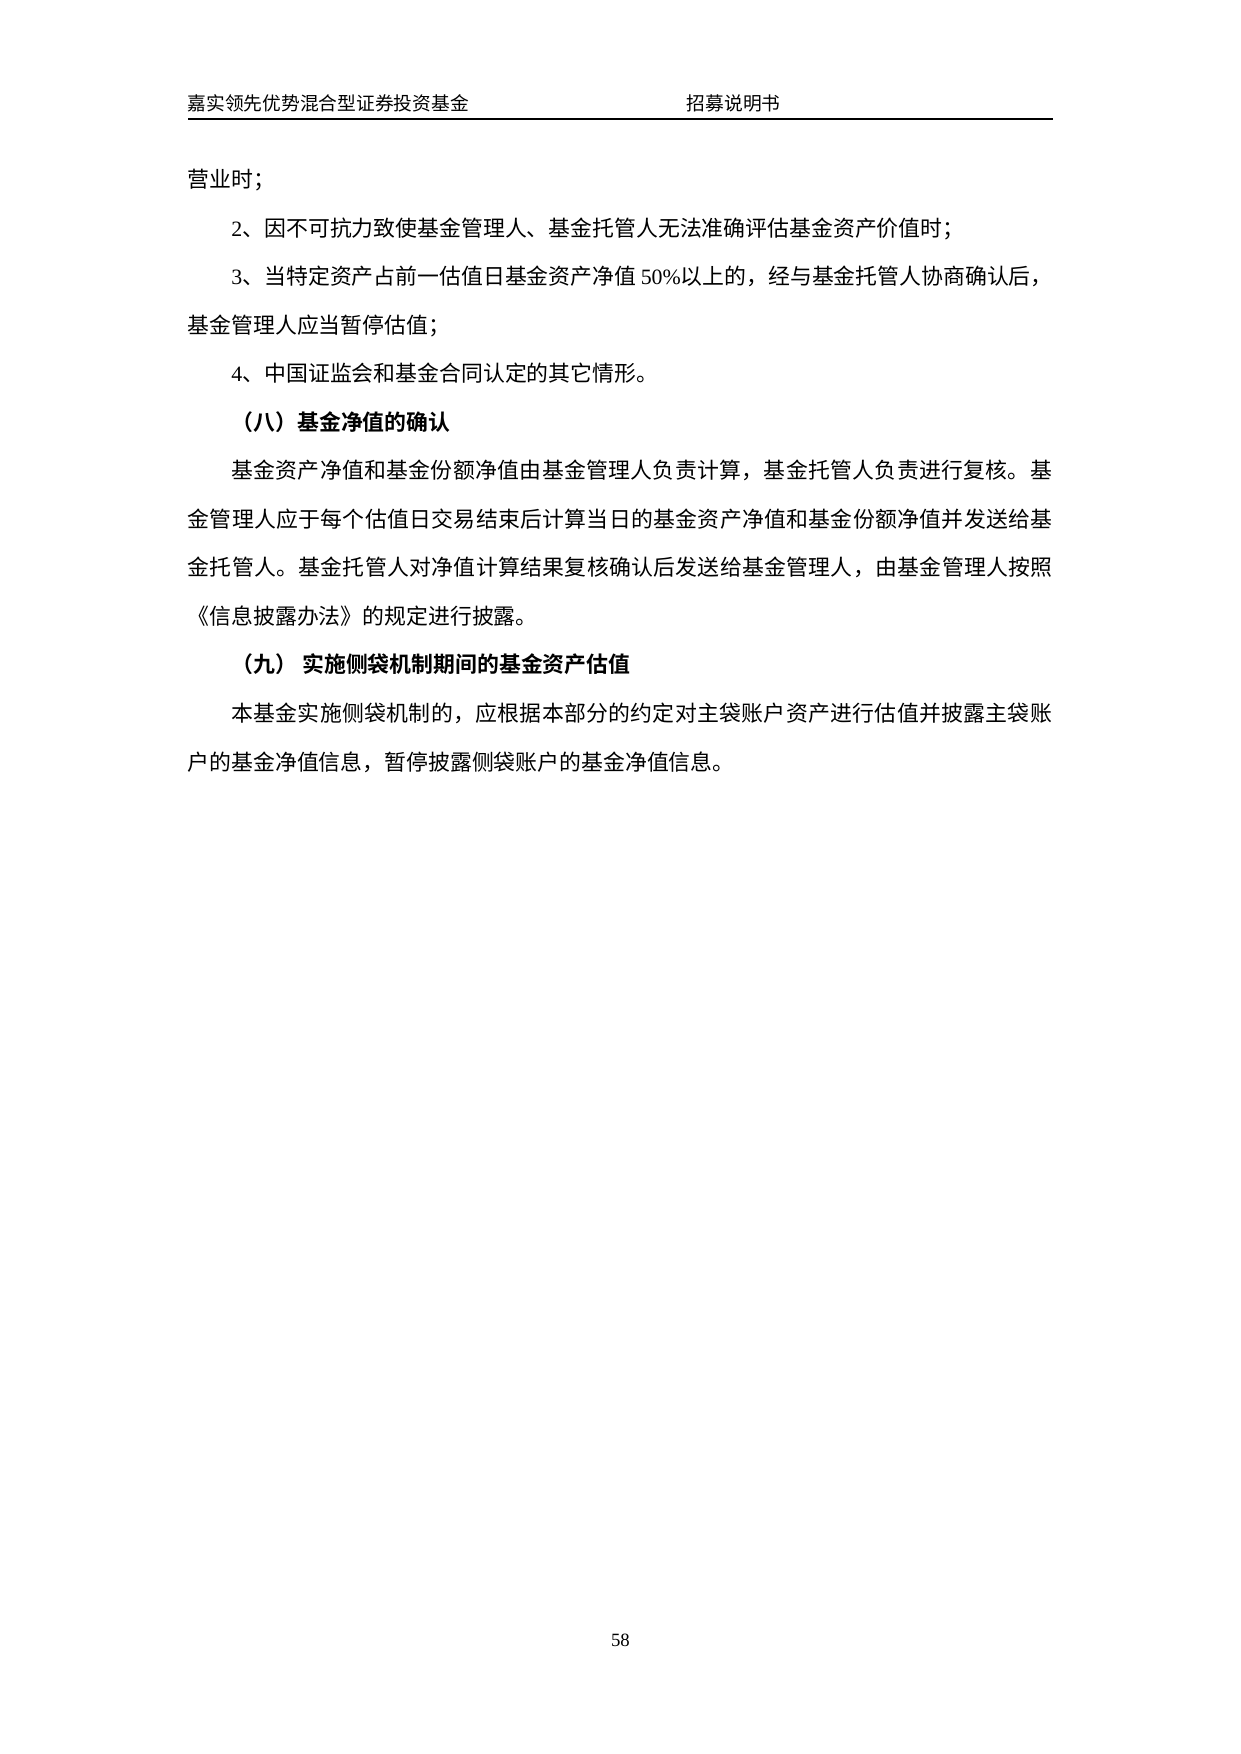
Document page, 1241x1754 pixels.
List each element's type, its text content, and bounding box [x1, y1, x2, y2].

text 基金资产净值和基金份额净值由基金管理人负责计算，基金托管人负责进行复核。基金管理人应于每个估值日交易结束后计算当日的基金资产净值和基金份额净值并发送给基金托管人。基金托管人对净值计算结果复核确认后发送给基金管理人，由基金管理人按照《信息披露办法》的规定进行披露。 [187, 452, 1053, 631]
text 3、当特定资产占前一估值日基金资产净值50%以上的，经与基金托管人协商确认后，基金管理人应当暂停估值； [187, 259, 1053, 340]
text 2、因不可抗力致使基金管理人、基金托管人无法准确评估基金资产价值时； [187, 210, 1053, 243]
text （九） 实施侧袋机制期间的基金资产估值 [187, 647, 1053, 679]
text （八）基金净值的确认 [187, 404, 1053, 437]
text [187, 162, 1053, 194]
text 4、中国证监会和基金合同认定的其它情形。 [187, 356, 1053, 388]
text 本基金实施侧袋机制的，应根据本部分的约定对主袋账户资产进行估值并披露主袋账户的基金净值信息，暂停披露侧袋账户的基金净值信息。 [187, 695, 1053, 777]
